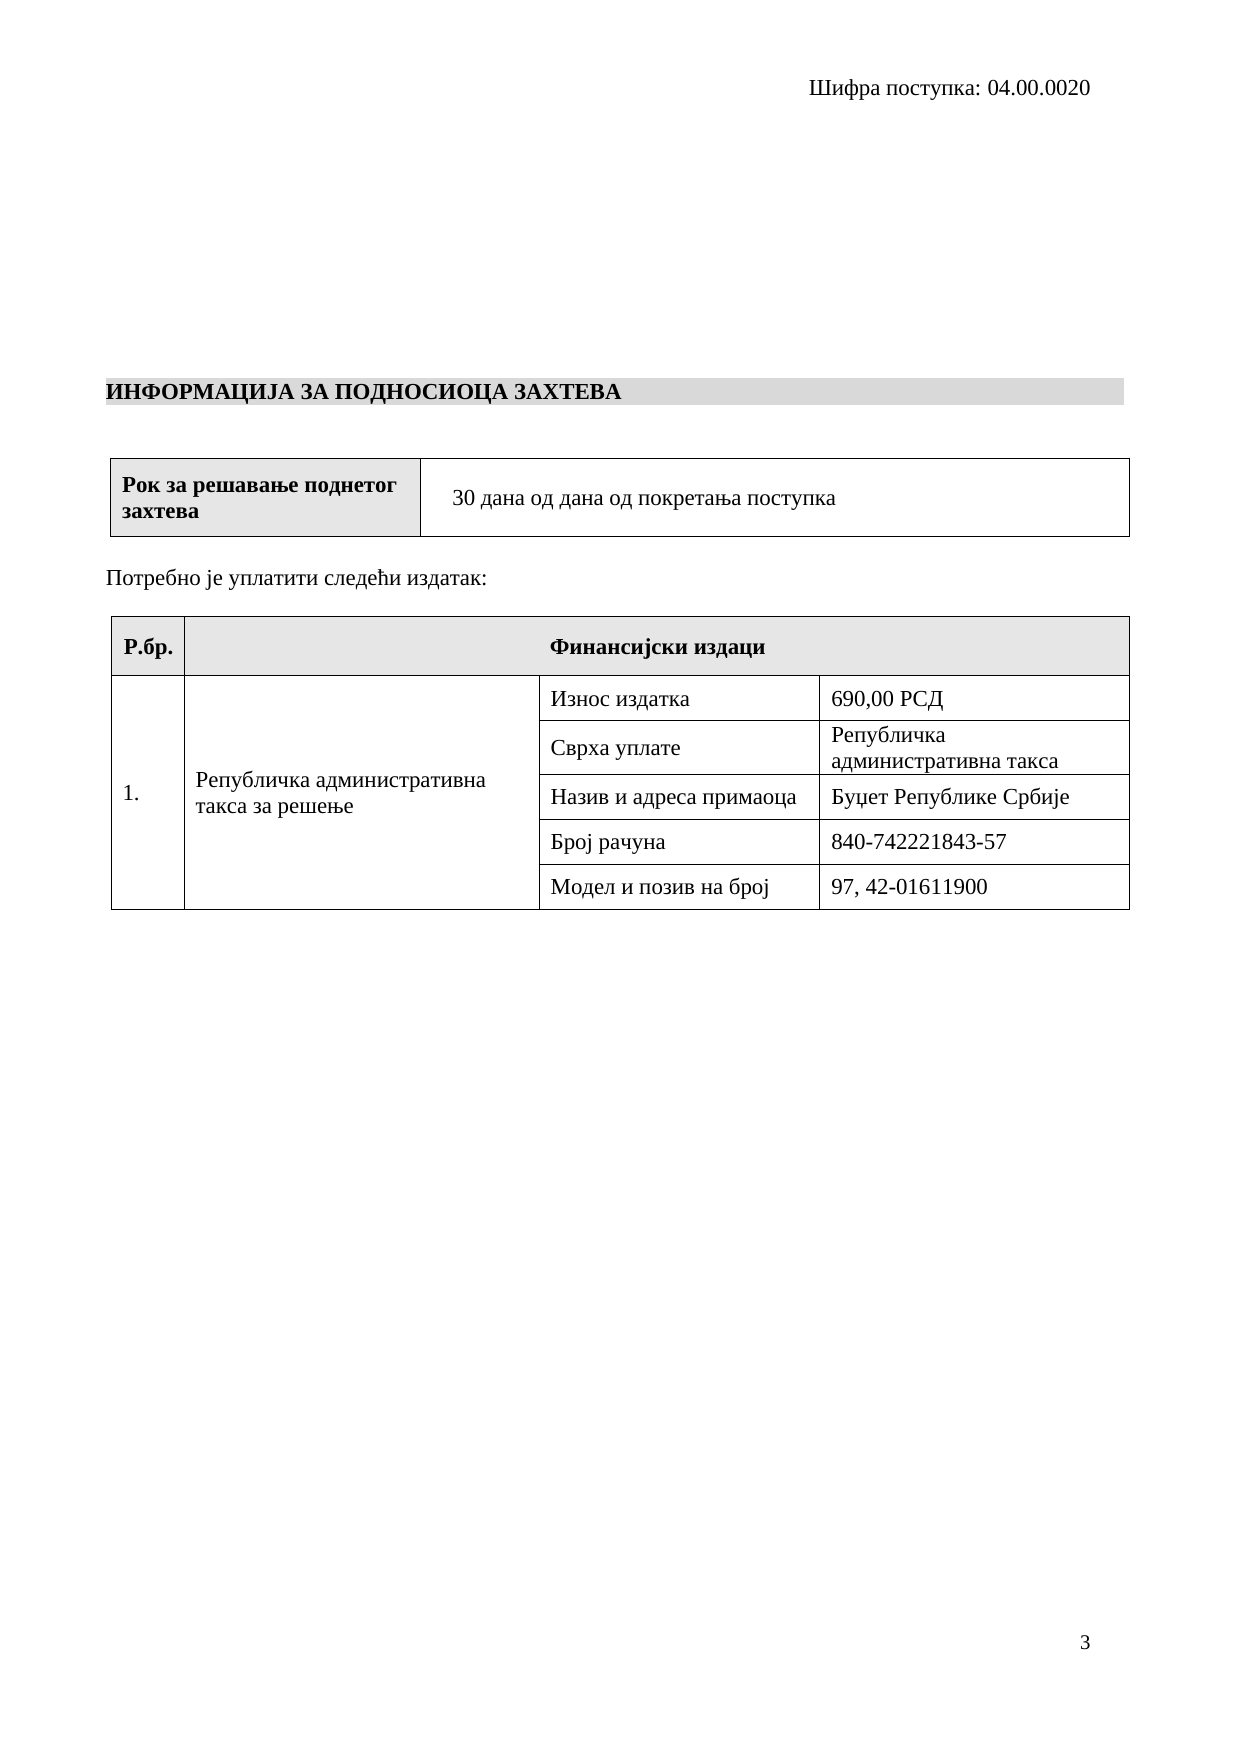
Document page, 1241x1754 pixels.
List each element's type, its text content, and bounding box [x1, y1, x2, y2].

table_cell 840-742221843-57 [820, 820, 1129, 864]
table_cell Износ издатка [540, 676, 819, 720]
table_cell Републичка административна такса за решење [185, 676, 539, 909]
table_cell Републичка административна такса [820, 721, 1129, 774]
table_cell Назив и адреса примаоца [540, 775, 819, 819]
table_header Р.бр. [112, 617, 184, 675]
text Потребно је уплатити следећи издатак: [106, 563, 1090, 590]
table_cell Сврха уплате [540, 721, 819, 774]
table_cell 97, 42-01611900 [820, 865, 1129, 909]
table_header Рок за решавање поднетог захтева [111, 459, 420, 536]
table_cell Буџет Републике Србије [820, 775, 1129, 819]
table_header 30 дана од дана од покретања поступка [421, 459, 1129, 536]
table_cell 690,00 РСД [820, 676, 1129, 720]
table_cell 1. [112, 676, 184, 909]
table_cell Модел и позив на број [540, 865, 819, 909]
text ИНФОРМАЦИЈА ЗА ПОДНОСИОЦА ЗАХТЕВА [106, 378, 1124, 405]
table_header Финансијски издаци [185, 617, 1129, 675]
table_cell Број рачуна [540, 820, 819, 864]
